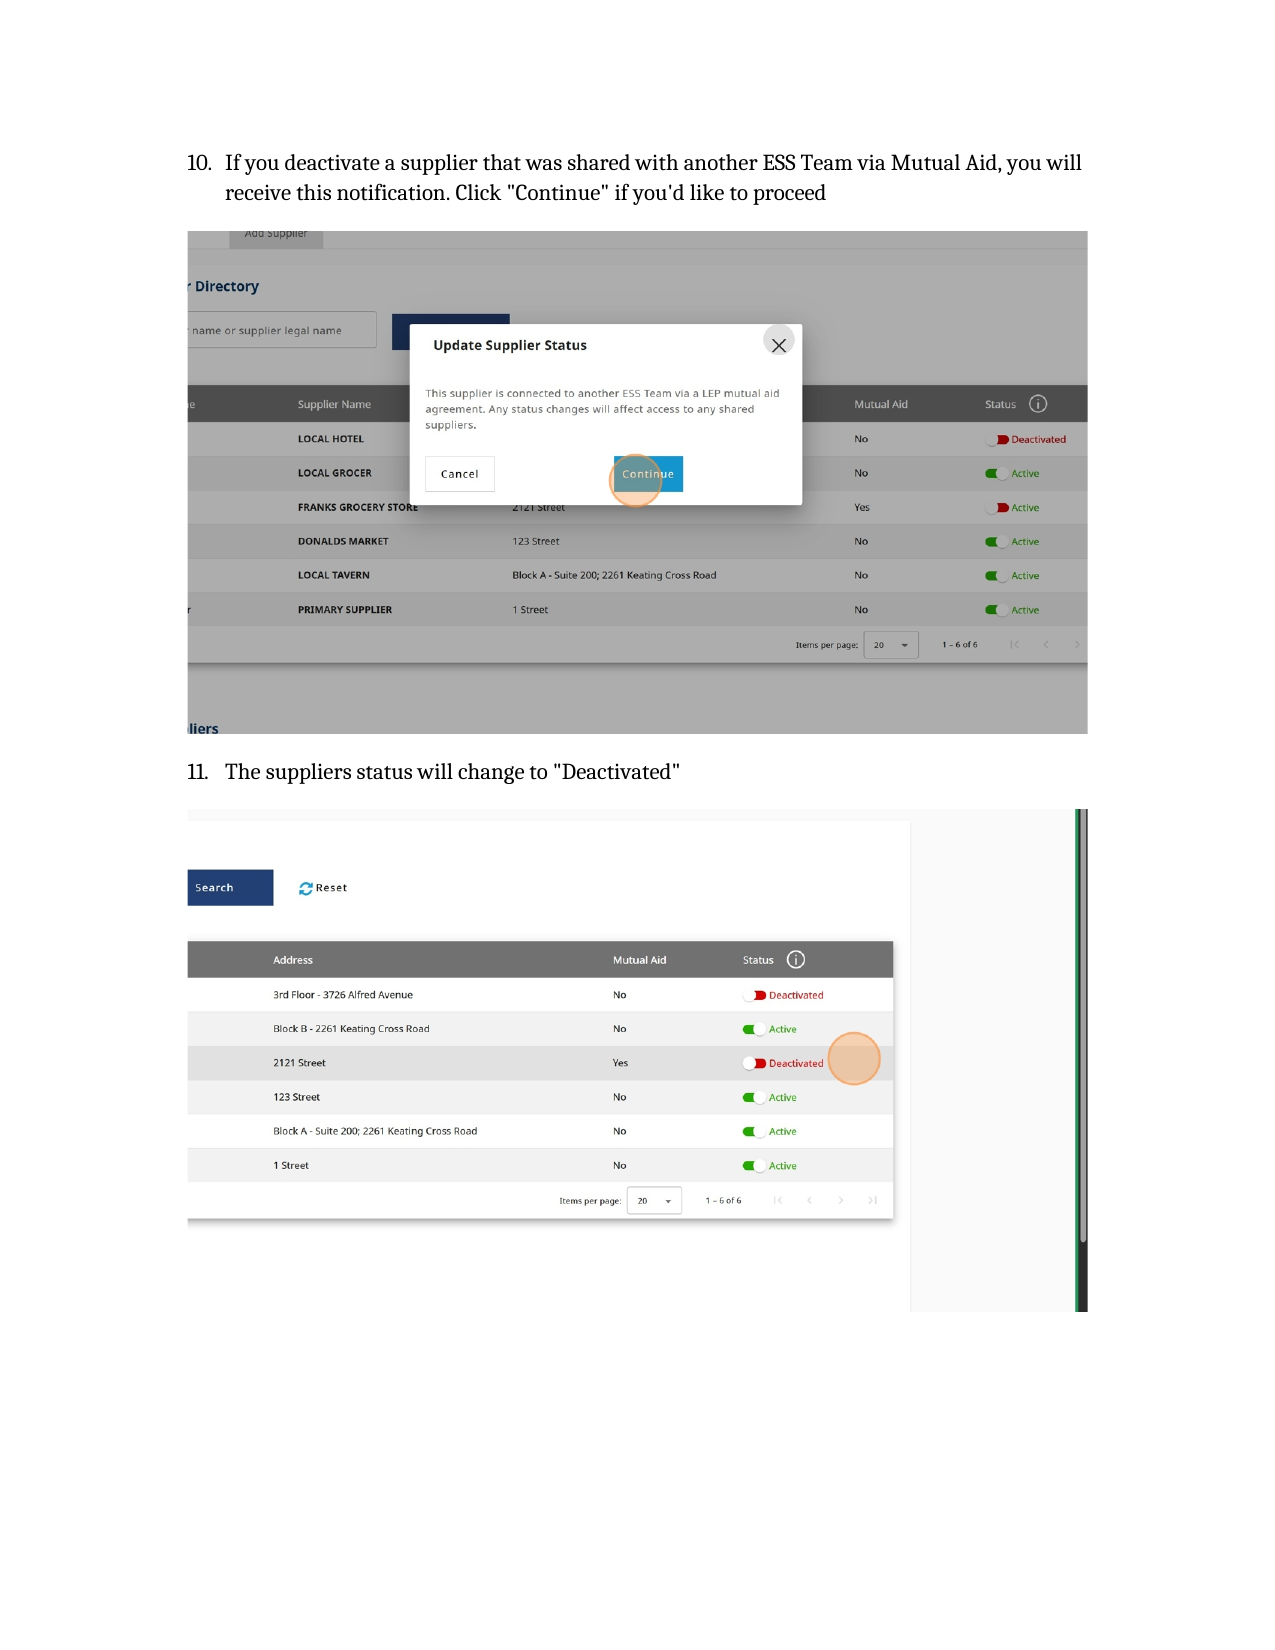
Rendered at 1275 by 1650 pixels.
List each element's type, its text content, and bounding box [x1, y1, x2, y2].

list The suppliers status will change to "Deactivated" [187, 758, 1087, 785]
picture [187, 809, 1088, 1312]
list If you deactivate a supplier that was shared with another ESS Team via Mutual Aid, you will receive this notification. Click "Continue" if you'd like to proceed [187, 150, 1087, 207]
picture [187, 231, 1088, 734]
